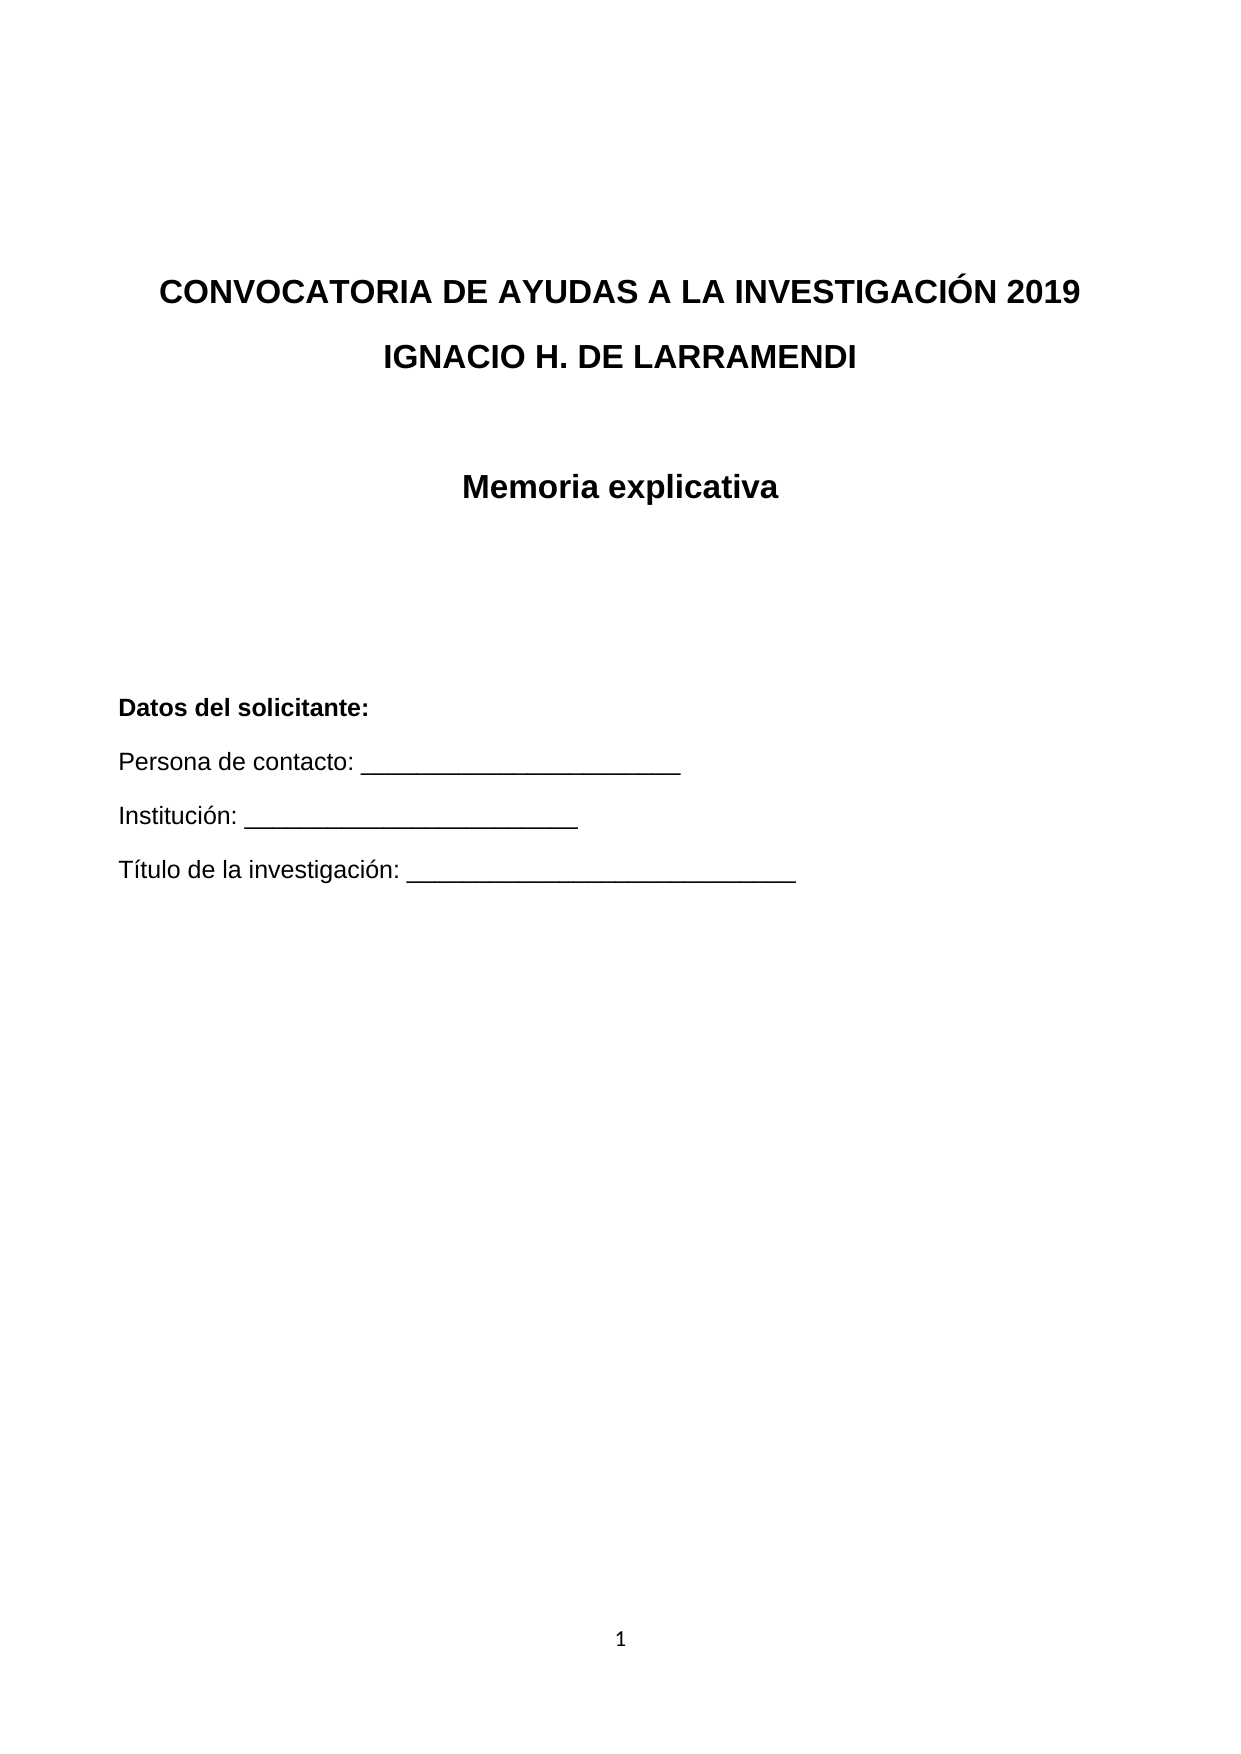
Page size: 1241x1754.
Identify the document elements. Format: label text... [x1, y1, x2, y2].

text CONVOCATORIA DE AYUDAS A LA INVESTIGACIÓN 2019 [118, 272, 1122, 310]
text Persona de contacto: _______________________ [118, 747, 1122, 776]
text Título de la investigación: ____________________________ [118, 855, 1122, 884]
text Memoria explicativa [118, 467, 1122, 505]
text Datos del solicitante: [118, 693, 1122, 722]
text Institución: ________________________ [118, 801, 1122, 830]
text IGNACIO H. DE LARRAMENDI [118, 337, 1122, 375]
